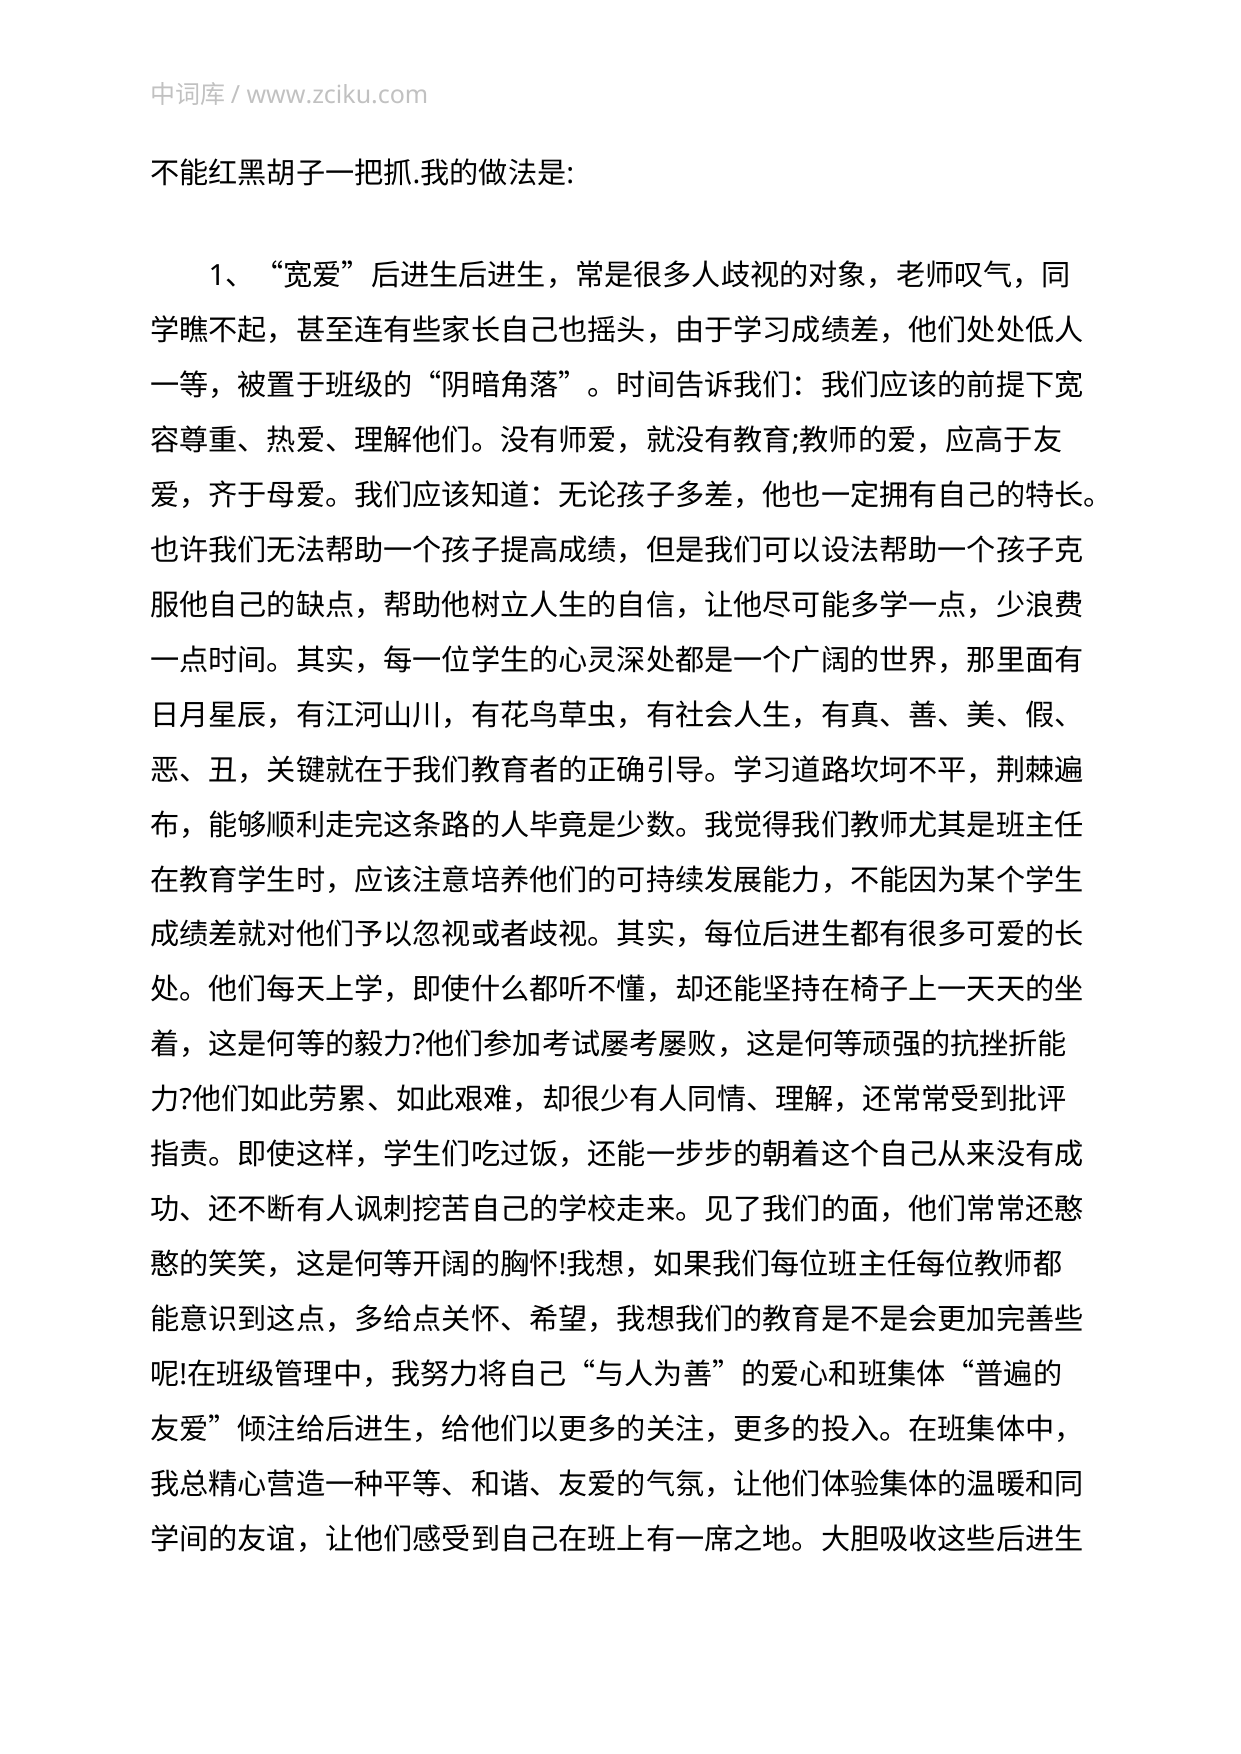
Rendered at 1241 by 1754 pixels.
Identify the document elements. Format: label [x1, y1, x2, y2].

text [150, 150, 1090, 192]
text [150, 252, 1090, 1557]
